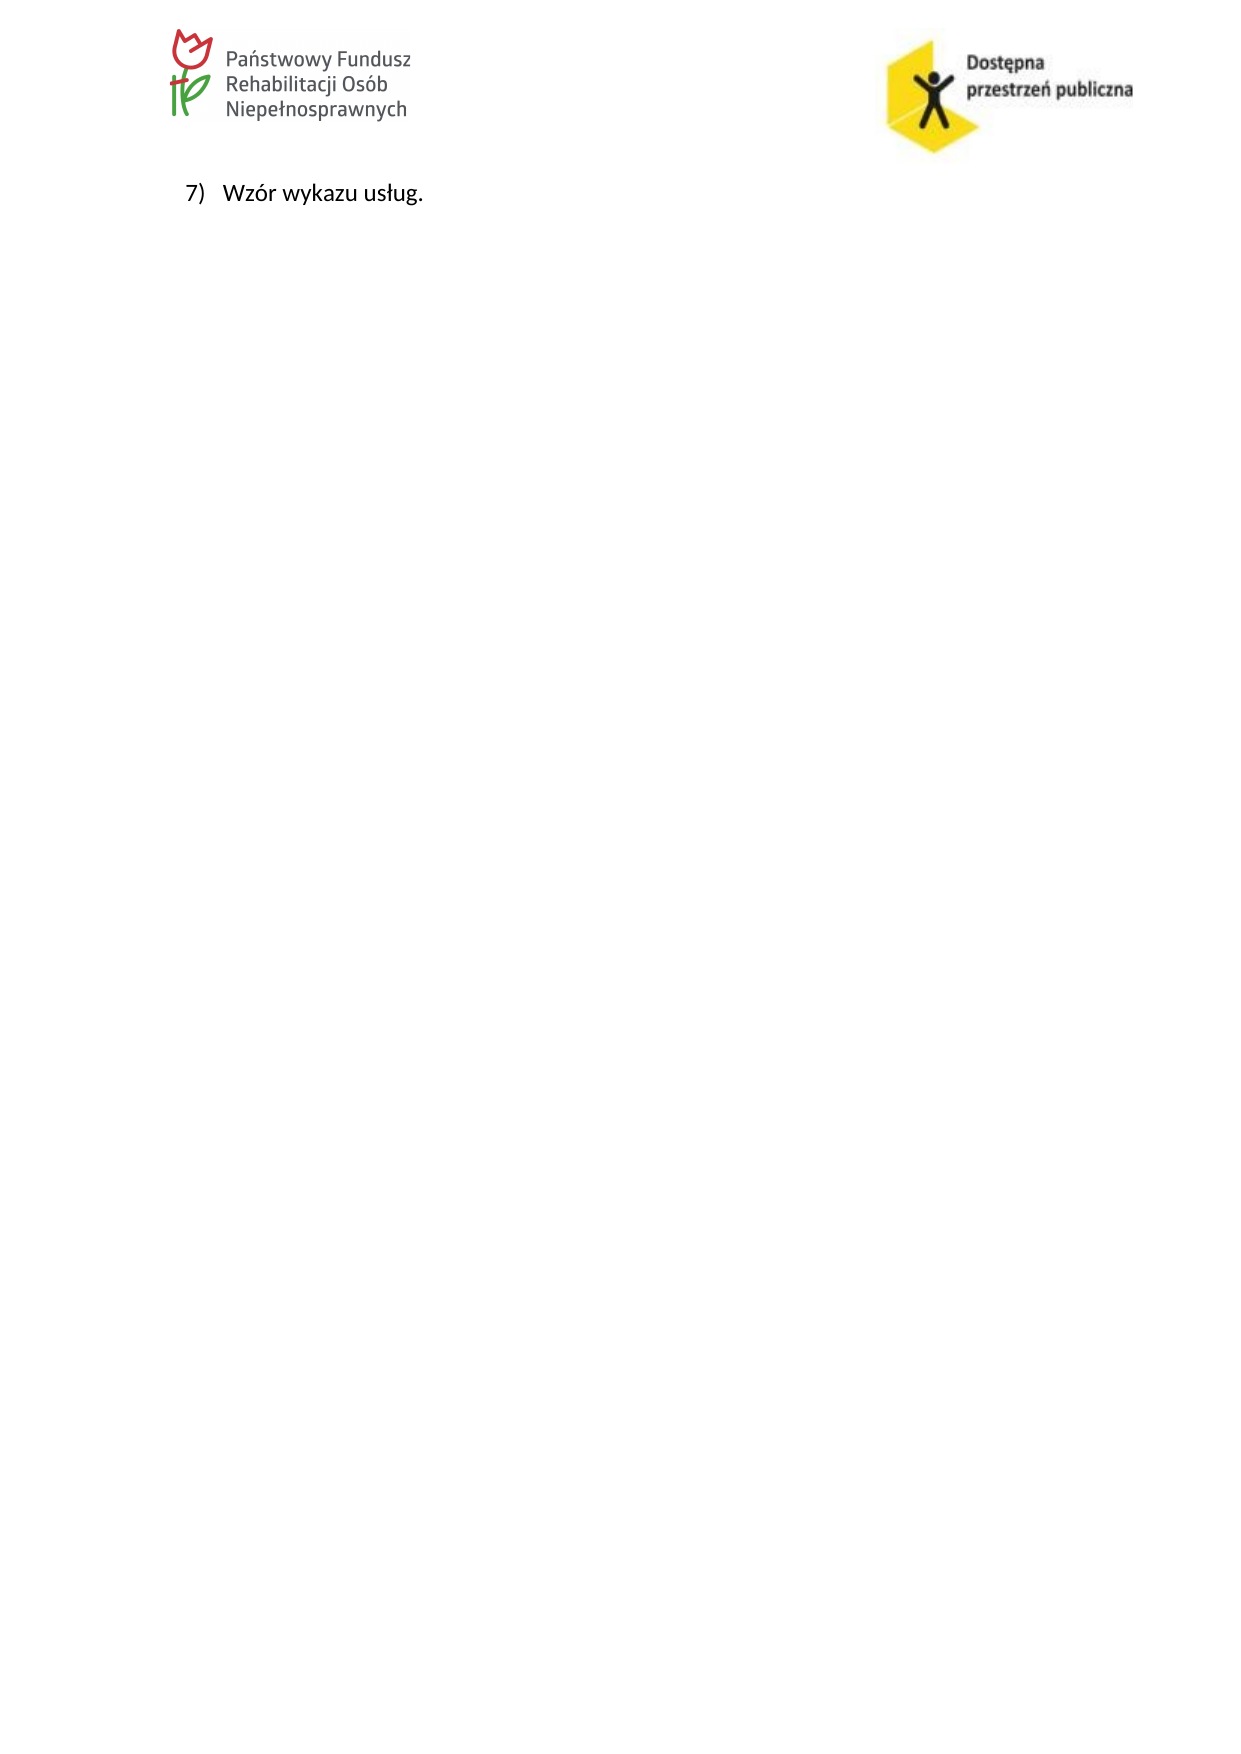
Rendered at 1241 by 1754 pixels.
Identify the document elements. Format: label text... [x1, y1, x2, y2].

list Wzór wykazu usług. [185, 177, 1093, 208]
picture [873, 28, 1133, 163]
picture [169, 28, 411, 122]
